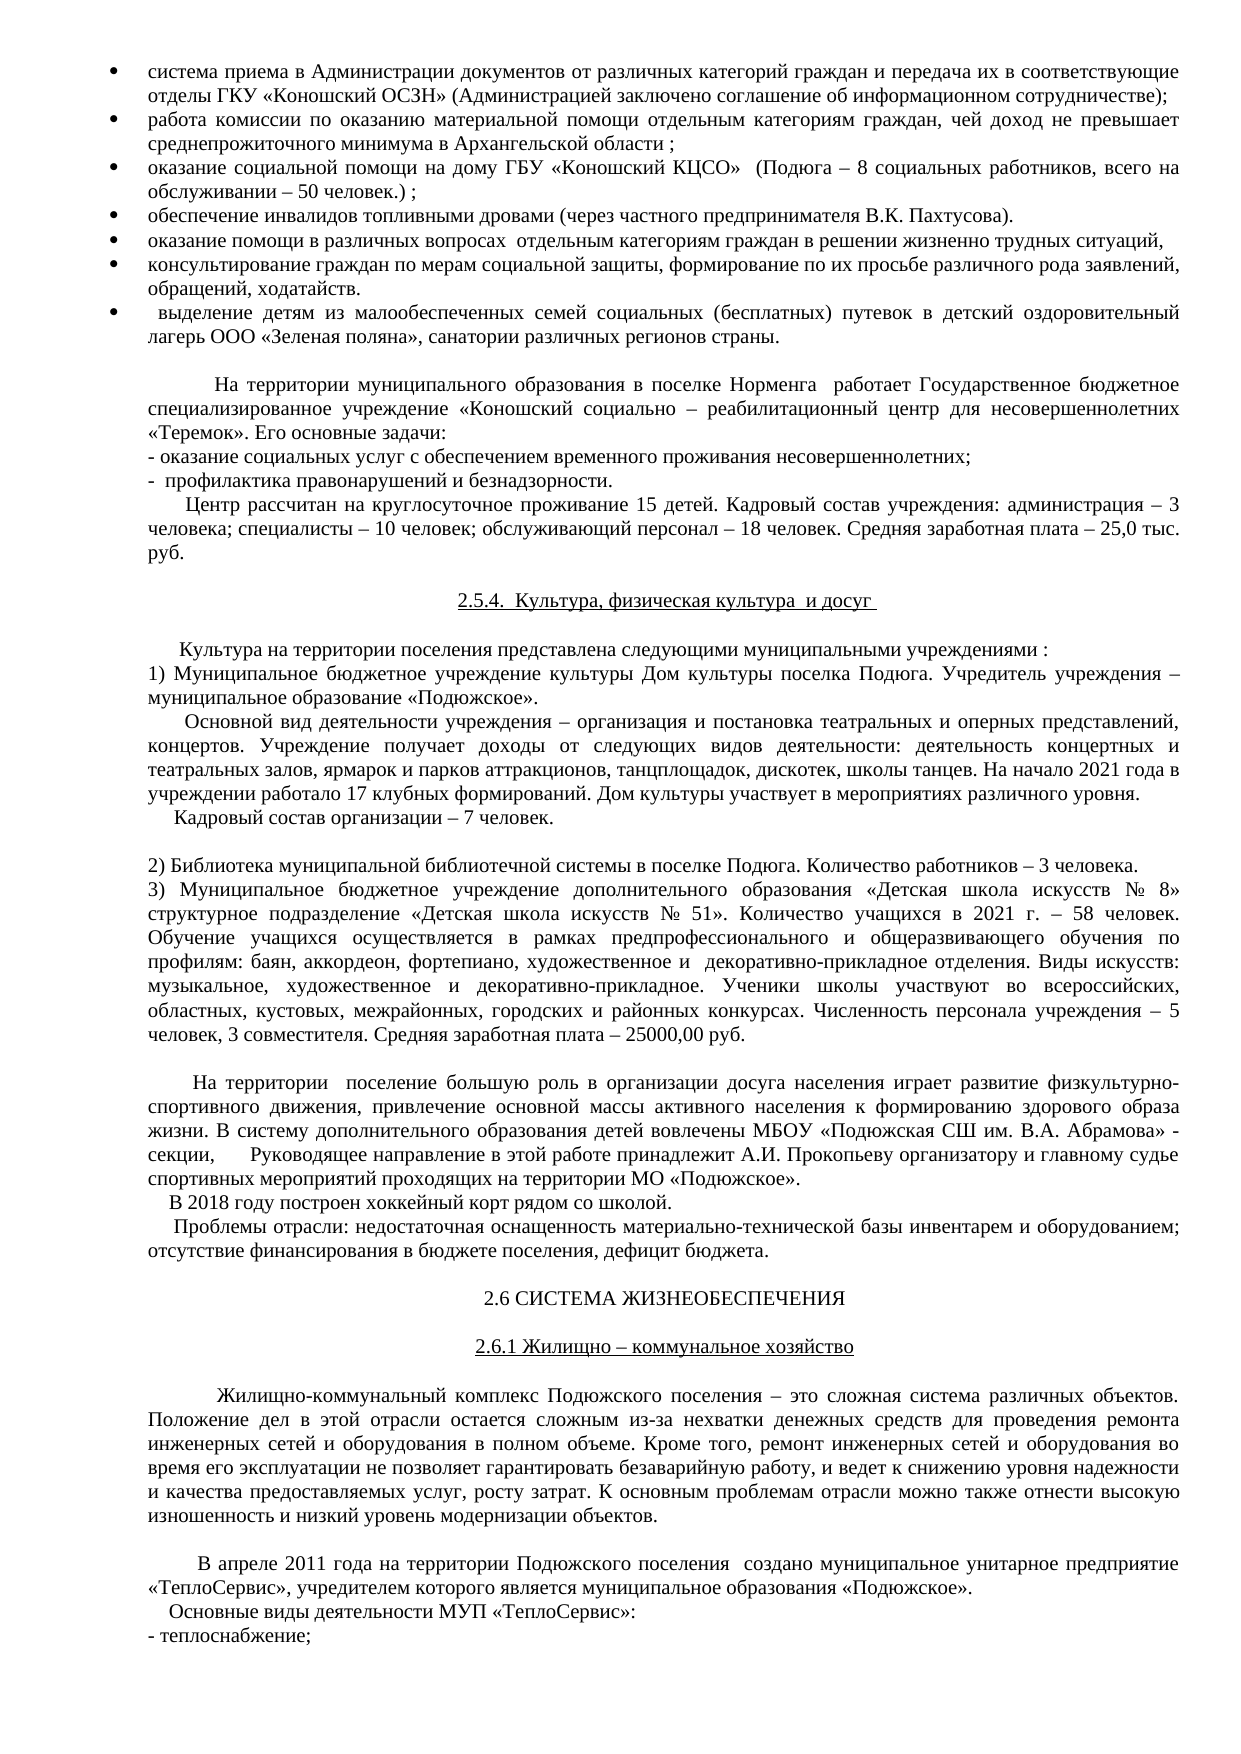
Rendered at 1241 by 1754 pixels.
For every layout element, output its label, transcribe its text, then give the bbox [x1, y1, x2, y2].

text 2.5.4. Культура, физическая культура и досуг [148, 588, 1181, 612]
list обеспечение инвалидов топливными дровами (через частного предпринимателя В.К. Пахтусова). [110, 203, 1181, 227]
text Жилищно-коммунальный комплекс Подюжского поселения – это сложная система различных объектов. Положение дел в этой отрасли остается сложным из-за нехватки денежных средств для проведения ремонта инженерных сетей и оборудования в полном объеме. Кроме того, ремонт инженерных сетей и оборудования во время его эксплуатации не позволяет гарантировать безаварийную работу, и ведет к снижению уровня надежности и качества предоставляемых услуг, росту затрат. К основным проблемам отрасли можно также отнести высокую изношенность и низкий уровень модернизации объектов. [148, 1382, 1181, 1527]
list оказание социальной помощи на дому ГБУ «Коношский КЦСО» (Подюга – 8 социальных работников, всего на обслуживании – 50 человек.) ; [110, 155, 1181, 203]
list оказание помощи в различных вопросах отдельным категориям граждан в решении жизненно трудных ситуаций, [110, 227, 1181, 252]
text В апреле 2011 года на территории Подюжского поселения создано муниципальное унитарное предприятие «ТеплоСервис», учредителем которого является муниципальное образования «Подюжское». [148, 1551, 1181, 1599]
list работа комиссии по оказанию материальной помощи отдельным категориям граждан, чей доход не превышает среднепрожиточного минимума в Архангельской области ; [110, 107, 1181, 155]
text 1) Муниципальное бюджетное учреждение культуры Дом культуры поселка Подюга. Учредитель учреждения – муниципальное образование «Подюжское». [148, 661, 1181, 709]
text Центр рассчитан на круглосуточное проживание 15 детей. Кадровый состав учреждения: администрация – 3 человека; специалисты – 10 человек; обслуживающий персонал – 18 человек. Средняя заработная плата – 25,0 тыс. руб. [148, 492, 1181, 564]
text На территории поселение большую роль в организации досуга населения играет развитие физкультурно-спортивного движения, привлечение основной массы активного населения к формированию здорового образа жизни. В систему дополнительного образования детей вовлечены МБОУ «Подюжская СШ им. В.А. Абрамова» - секции, Руководящее направление в этой работе принадлежит А.И. Прокопьеву организатору и главному судье спортивных мероприятий проходящих на территории МО «Подюжское». [148, 1070, 1181, 1190]
text 2) Библиотека муниципальной библиотечной системы в поселке Подюга. Количество работников – 3 человека. [148, 853, 1181, 877]
list система приема в Администрации документов от различных категорий граждан и передача их в соответствующие отделы ГКУ «Коношский ОСЗН» (Администрацией заключено соглашение об информационном сотрудничестве); [110, 59, 1181, 107]
text 2.6.1 Жилищно – коммунальное хозяйство [148, 1334, 1181, 1358]
text - оказание социальных услуг с обеспечением временного проживания несовершеннолетних; [148, 444, 1181, 468]
text На территории муниципального образования в поселке Норменга работает Государственное бюджетное специализированное учреждение «Коношский социально – реабилитационный центр для несовершеннолетних «Теремок». Его основные задачи: [148, 372, 1181, 444]
text Основные виды деятельности МУП «ТеплоСервис»: [148, 1599, 1181, 1623]
list консультирование граждан по мерам социальной защиты, формирование по их просьбе различного рода заявлений, обращений, ходатайств. [110, 252, 1181, 300]
text Кадровый состав организации – 7 человек. [148, 805, 1181, 829]
text - теплоснабжение; [148, 1623, 1181, 1647]
text Основной вид деятельности учреждения – организация и постановка театральных и оперных представлений, концертов. Учреждение получает доходы от следующих видов деятельности: деятельность концертных и театральных залов, ярмарок и парков аттракционов, танцплощадок, дискотек, школы танцев. На начало 2021 года в учреждении работало 17 клубных формирований. Дом культуры участвует в мероприятиях различного уровня. [148, 709, 1181, 805]
text 2.6 СИСТЕМА ЖИЗНЕОБЕСПЕЧЕНИЯ [148, 1286, 1181, 1310]
text В 2018 году построен хоккейный корт рядом со школой. [148, 1190, 1181, 1214]
text Культура на территории поселения представлена следующими муниципальными учреждениями : [148, 637, 1181, 661]
text - профилактика правонарушений и безнадзорности. [148, 468, 1181, 492]
text 3) Муниципальное бюджетное учреждение дополнительного образования «Детская школа искусств № 8» структурное подразделение «Детская школа искусств № 51». Количество учащихся в 2021 г. – 58 человек. Обучение учащихся осуществляется в рамках предпрофессионального и общеразвивающего обучения по профилям: баян, аккордеон, фортепиано, художественное и декоративно-прикладное отделения. Виды искусств: музыкальное, художественное и декоративно-прикладное. Ученики школы участвуют во всероссийских, областных, кустовых, межрайонных, городских и районных конкурсах. Численность персонала учреждения – 5 человек, 3 совместителя. Средняя заработная плата – 25000,00 руб. [148, 877, 1181, 1046]
list выделение детям из малообеспеченных семей социальных (бесплатных) путевок в детский оздоровительный лагерь ООО «Зеленая поляна», санатории различных регионов страны. [110, 300, 1181, 348]
text Проблемы отрасли: недостаточная оснащенность материально-технической базы инвентарем и оборудованием; отсутствие финансирования в бюджете поселения, дефицит бюджета. [148, 1214, 1181, 1262]
